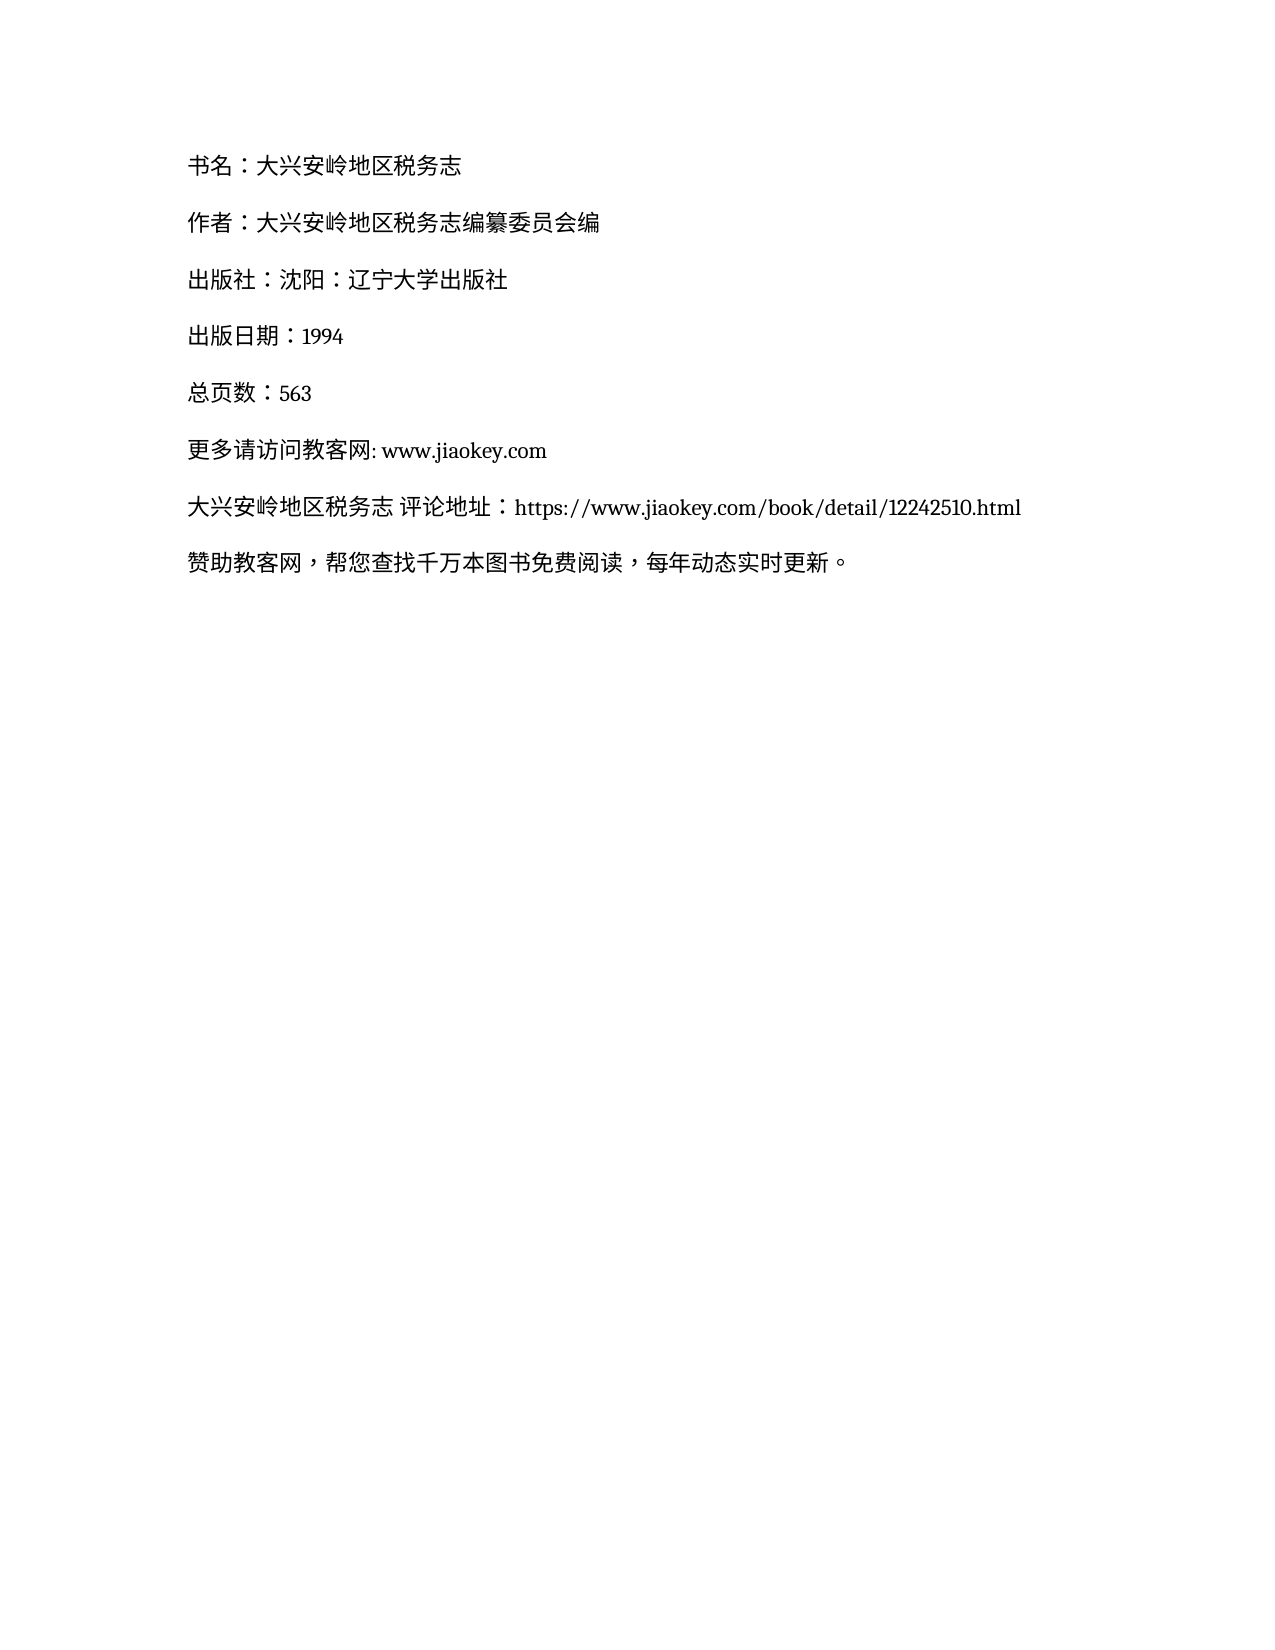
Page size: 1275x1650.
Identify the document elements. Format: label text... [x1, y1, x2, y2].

text 书名：大兴安岭地区税务志 [187, 150, 1087, 181]
text 出版社：沈阳：辽宁大学出版社 [187, 263, 1087, 295]
text 大兴安岭地区税务志 评论地址：https://www.jiaokey.com/book/detail/12242510.html [187, 491, 1087, 522]
text 总页数：563 [187, 377, 1087, 408]
text 更多请访问教客网: www.jiaokey.com [187, 434, 1087, 465]
text 作者：大兴安岭地区税务志编纂委员会编 [187, 207, 1087, 238]
text 出版日期：1994 [187, 320, 1087, 352]
text 赞助教客网，帮您查找千万本图书免费阅读，每年动态实时更新。 [187, 547, 1087, 579]
